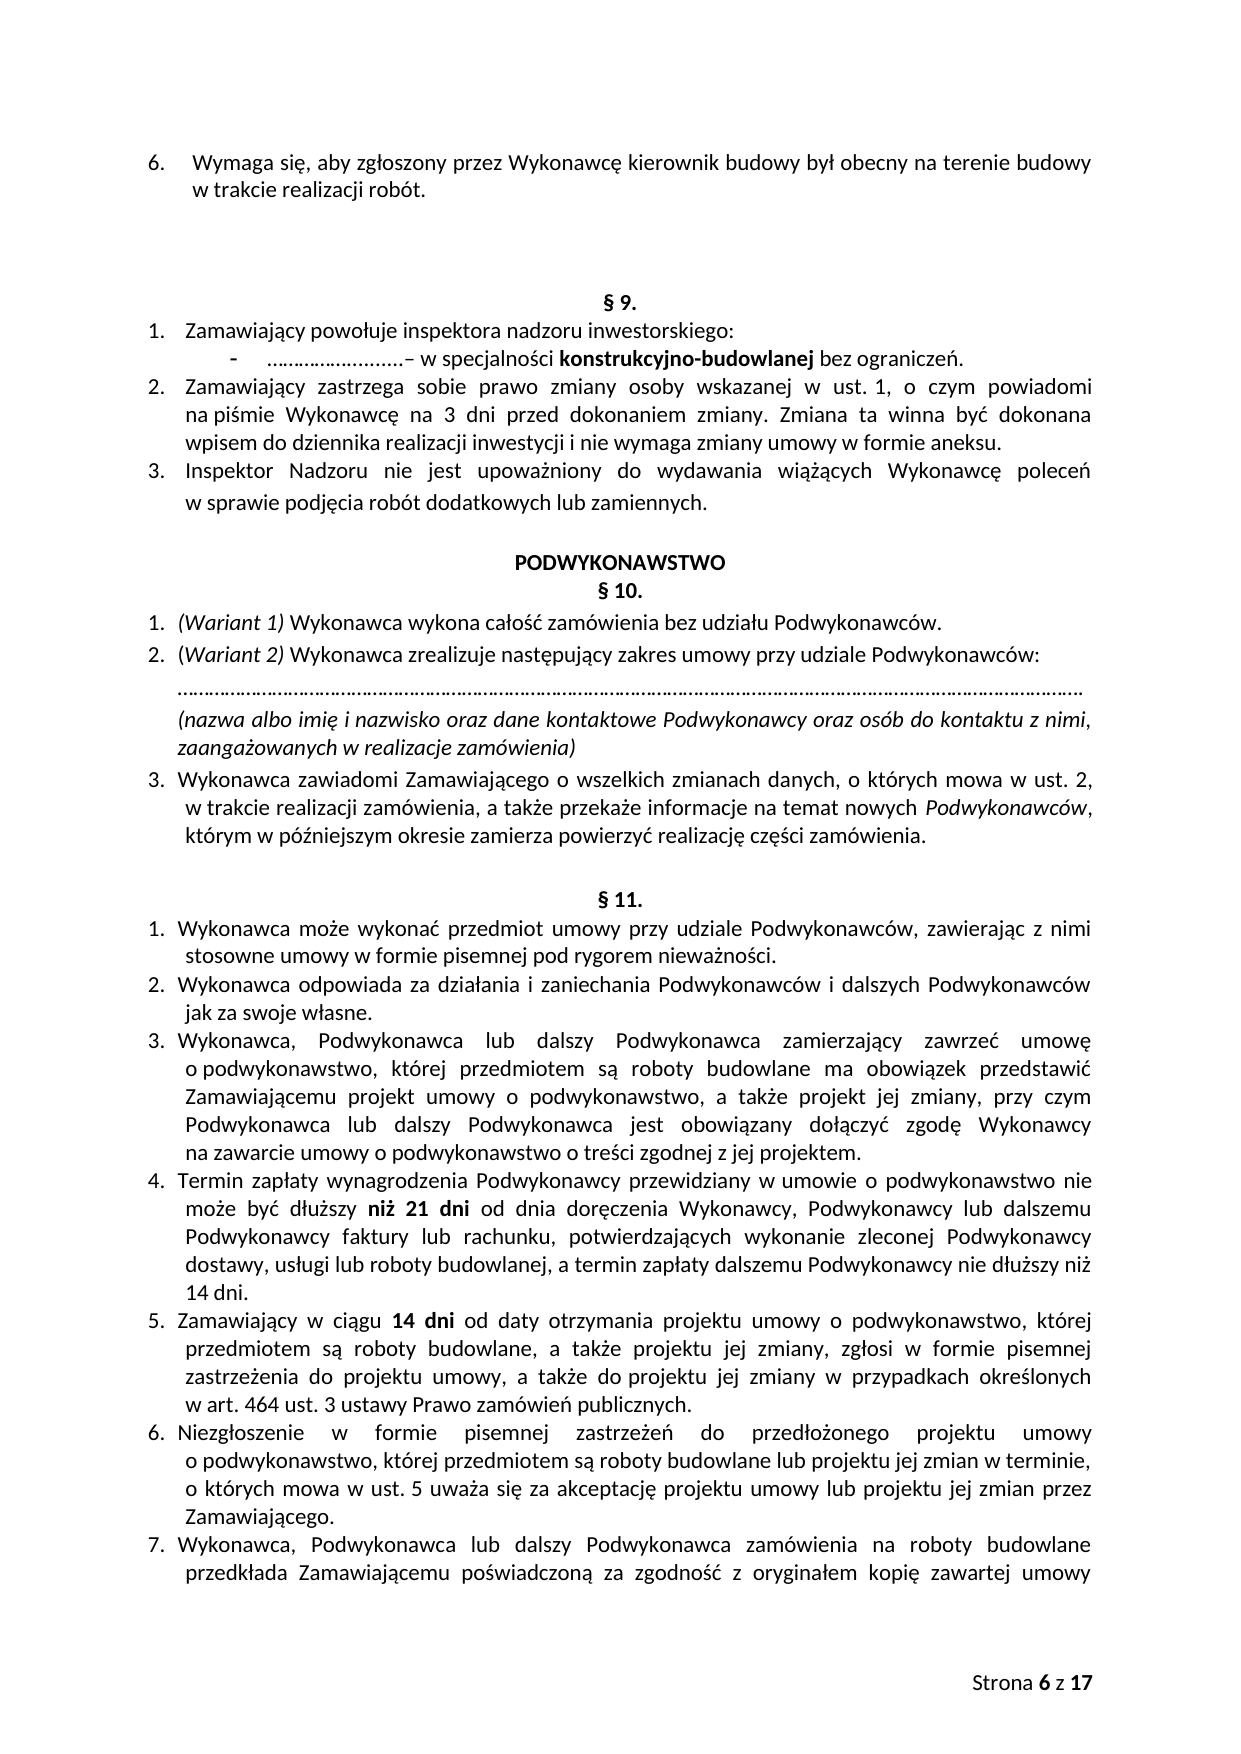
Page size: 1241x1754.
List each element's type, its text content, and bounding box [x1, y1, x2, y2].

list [148, 1530, 1093, 1586]
list Zamawiający zastrzega sobie prawo zmiany osoby wskazanej w ust. 1, o czym powiadomi na piśmie Wykonawcę na 3 dni przed dokonaniem zmiany. Zmiana ta winna być dokonana wpisem do dziennika realizacji inwestycji i nie wymaga zmiany umowy w formie aneksu. [148, 372, 1093, 456]
list Wykonawca, Podwykonawca lub dalszy Podwykonawca zamierzający zawrzeć umowę o podwykonawstwo, której przedmiotem są roboty budowlane ma obowiązek przedstawić Zamawiającemu projekt umowy o podwykonawstwo, a także projekt jej zmiany, przy czym Podwykonawca lub dalszy Podwykonawca jest obowiązany dołączyć zgodę Wykonawcy na zawarcie umowy o podwykonawstwo o treści zgodnej z jej projektem. [148, 1026, 1093, 1166]
text § 9. [148, 288, 1093, 316]
list Wymaga się, aby zgłoszony przez Wykonawcę kierownik budowy był obecny na terenie budowy w trakcie realizacji robót. [148, 148, 1093, 204]
text § 11. [148, 886, 1093, 914]
list Inspektor Nadzoru nie jest upoważniony do wydawania wiążących Wykonawcę poleceń w sprawie podjęcia robót dodatkowych lub zamiennych. [148, 456, 1093, 516]
list ……………..........– w specjalności konstrukcyjno-budowlanej bez ograniczeń. [229, 344, 1093, 372]
subtitle PODWYKONAWSTWO [148, 548, 1093, 576]
text (nazwa albo imię i nazwisko oraz dane kontaktowe Podwykonawcy oraz osób do kontaktu z nimi, zaangażowanych w realizacje zamówienia) [177, 705, 1093, 761]
list Niezgłoszenie w formie pisemnej zastrzeżeń do przedłożonego projektu umowy o podwykonawstwo, której przedmiotem są roboty budowlane lub projektu jej zmian w terminie, o których mowa w ust. 5 uważa się za akceptację projektu umowy lub projektu jej zmian przez Zamawiającego. [148, 1418, 1093, 1530]
list Wykonawca zawiadomi Zamawiającego o wszelkich zmianach danych, o których mowa w ust. 2, w trakcie realizacji zamówienia, a także przekaże informacje na temat nowych Podwykonawców, którym w późniejszym okresie zamierza powierzyć realizację części zamówienia. [148, 765, 1093, 849]
list (Wariant 2) Wykonawca zrealizuje następujący zakres umowy przy udziale Podwykonawców: [148, 641, 1093, 669]
list Wykonawca odpowiada za działania i zaniechania Podwykonawców i dalszych Podwykonawców jak za swoje własne. [148, 970, 1093, 1026]
list Zamawiający powołuje inspektora nadzoru inwestorskiego: [148, 316, 1093, 344]
list Termin zapłaty wynagrodzenia Podwykonawcy przewidziany w umowie o podwykonawstwo nie może być dłuższy niż 21 dni od dnia doręczenia Wykonawcy, Podwykonawcy lub dalszemu Podwykonawcy faktury lub rachunku, potwierdzających wykonanie zleconej Podwykonawcy dostawy, usługi lub roboty budowlanej, a termin zapłaty dalszemu Podwykonawcy nie dłuższy niż 14 dni. [148, 1166, 1093, 1306]
list (Wariant 1) Wykonawca wykona całość zamówienia bez udziału Podwykonawców. [148, 608, 1093, 636]
text § 10. [148, 576, 1093, 604]
list Zamawiający w ciągu 14 dni od daty otrzymania projektu umowy o podwykonawstwo, której przedmiotem są roboty budowlane, a także projektu jej zmiany, zgłosi w formie pisemnej zastrzeżenia do projektu umowy, a także do projektu jej zmiany w przypadkach określonych w art. 464 ust. 3 ustawy Prawo zamówień publicznych. [148, 1306, 1093, 1418]
list Wykonawca może wykonać przedmiot umowy przy udziale Podwykonawców, zawierając z nimi stosowne umowy w formie pisemnej pod rygorem nieważności. [148, 914, 1093, 970]
text ………………………………………………………………………………………………………………………………………………………. [177, 673, 1093, 701]
